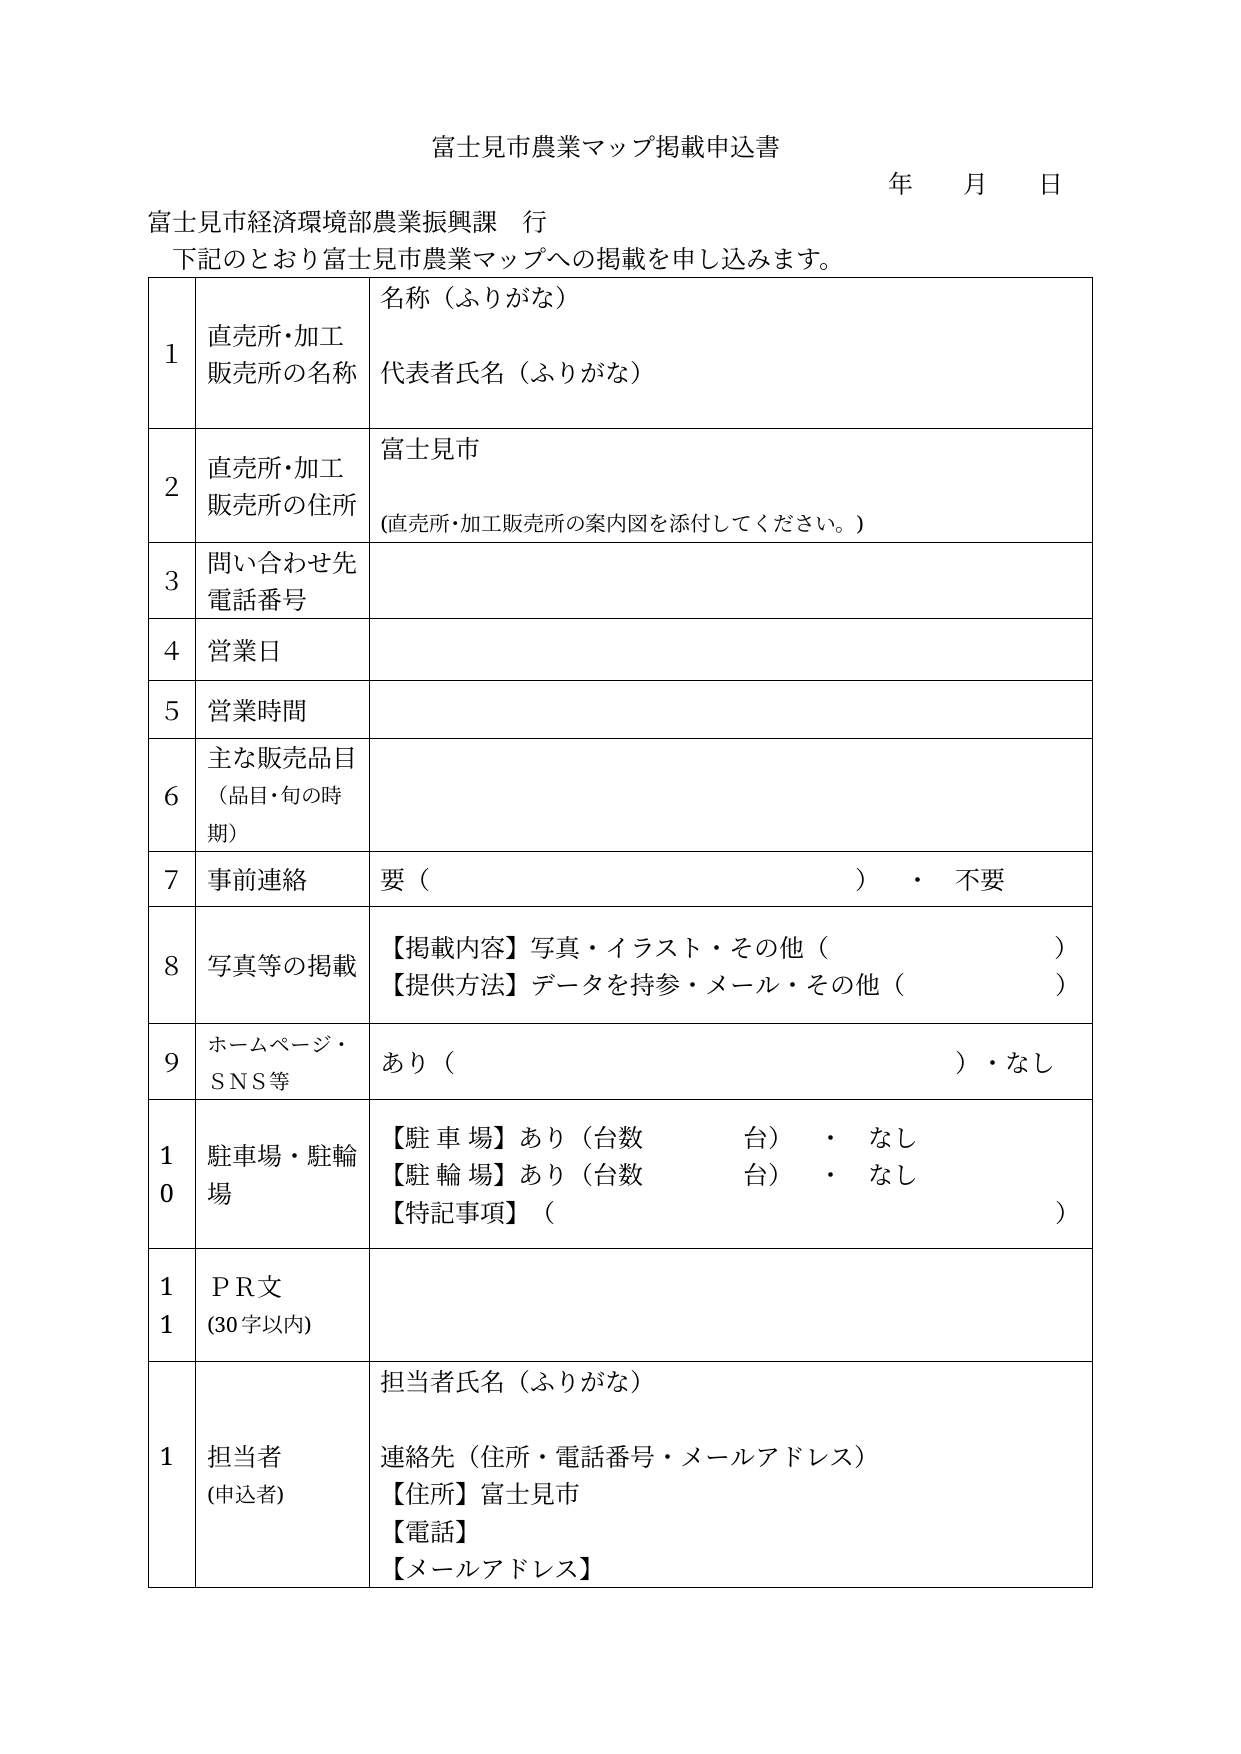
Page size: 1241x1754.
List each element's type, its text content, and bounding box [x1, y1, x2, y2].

table_cell ＰＲ文 (30字以内) [196, 1249, 369, 1361]
table_cell 11 [149, 1249, 195, 1361]
table_cell 要（ ） ・ 不要 [370, 852, 1092, 906]
table_cell 10 [149, 1100, 195, 1247]
table_cell ４ [149, 619, 195, 680]
table_cell 駐車場・駐輪場 [196, 1100, 369, 1247]
table_cell ８ [149, 907, 195, 1023]
table_cell 営業日 [196, 619, 369, 680]
table_cell ３ [149, 543, 195, 618]
table_cell 12 [149, 1362, 195, 1587]
table_header 直売所･加工販売所の名称 [196, 278, 369, 428]
table_cell [370, 543, 1092, 618]
table_cell [370, 619, 1092, 680]
text 下記のとおり富士見市農業マップへの掲載を申し込みます。 [148, 239, 1063, 277]
table_cell [370, 739, 1092, 851]
table_cell ２ [149, 429, 195, 542]
table_cell [370, 1249, 1092, 1361]
table_cell ７ [149, 852, 195, 906]
table_cell 【掲載内容】写真・イラスト・その他（ ） 【提供方法】データを持参・メール・その他（ ） [370, 907, 1092, 1023]
table_cell 営業時間 [196, 681, 369, 737]
table_cell 担当者 (申込者) [196, 1362, 369, 1587]
table_header １ [149, 278, 195, 428]
text 富士見市農業マップ掲載申込書 [148, 127, 1063, 164]
table_cell 富士見市 (直売所･加工販売所の案内図を添付してください。) [370, 429, 1092, 542]
text 年 月 日 [148, 164, 1063, 202]
table_cell あり（ ）・なし [370, 1024, 1092, 1099]
table_cell 写真等の掲載 [196, 907, 369, 1023]
table_cell 直売所･加工販売所の住所 [196, 429, 369, 542]
table_cell ９ [149, 1024, 195, 1099]
table_cell 【駐車場】あり（台数 台） ・ なし 【駐輪場】あり（台数 台） ・ なし 【特記事項】（ ） [370, 1100, 1092, 1247]
table_cell ５ [149, 681, 195, 737]
table_cell ホームページ・ ＳＮＳ等 [196, 1024, 369, 1099]
table_cell 担当者氏名（ふりがな） 連絡先（住所・電話番号・メールアドレス） 【住所】富士見市 【電話】 【メールアドレス】 [370, 1362, 1092, 1587]
table_cell 問い合わせ先 電話番号 [196, 543, 369, 618]
text 富士見市経済環境部農業振興課 行 [148, 202, 1063, 239]
table_cell [370, 681, 1092, 737]
table_cell ６ [149, 739, 195, 851]
table_cell 事前連絡 [196, 852, 369, 906]
table_cell 主な販売品目 （品目･旬の時期） [196, 739, 369, 851]
table_header 名称（ふりがな） 代表者氏名（ふりがな） [370, 278, 1092, 428]
